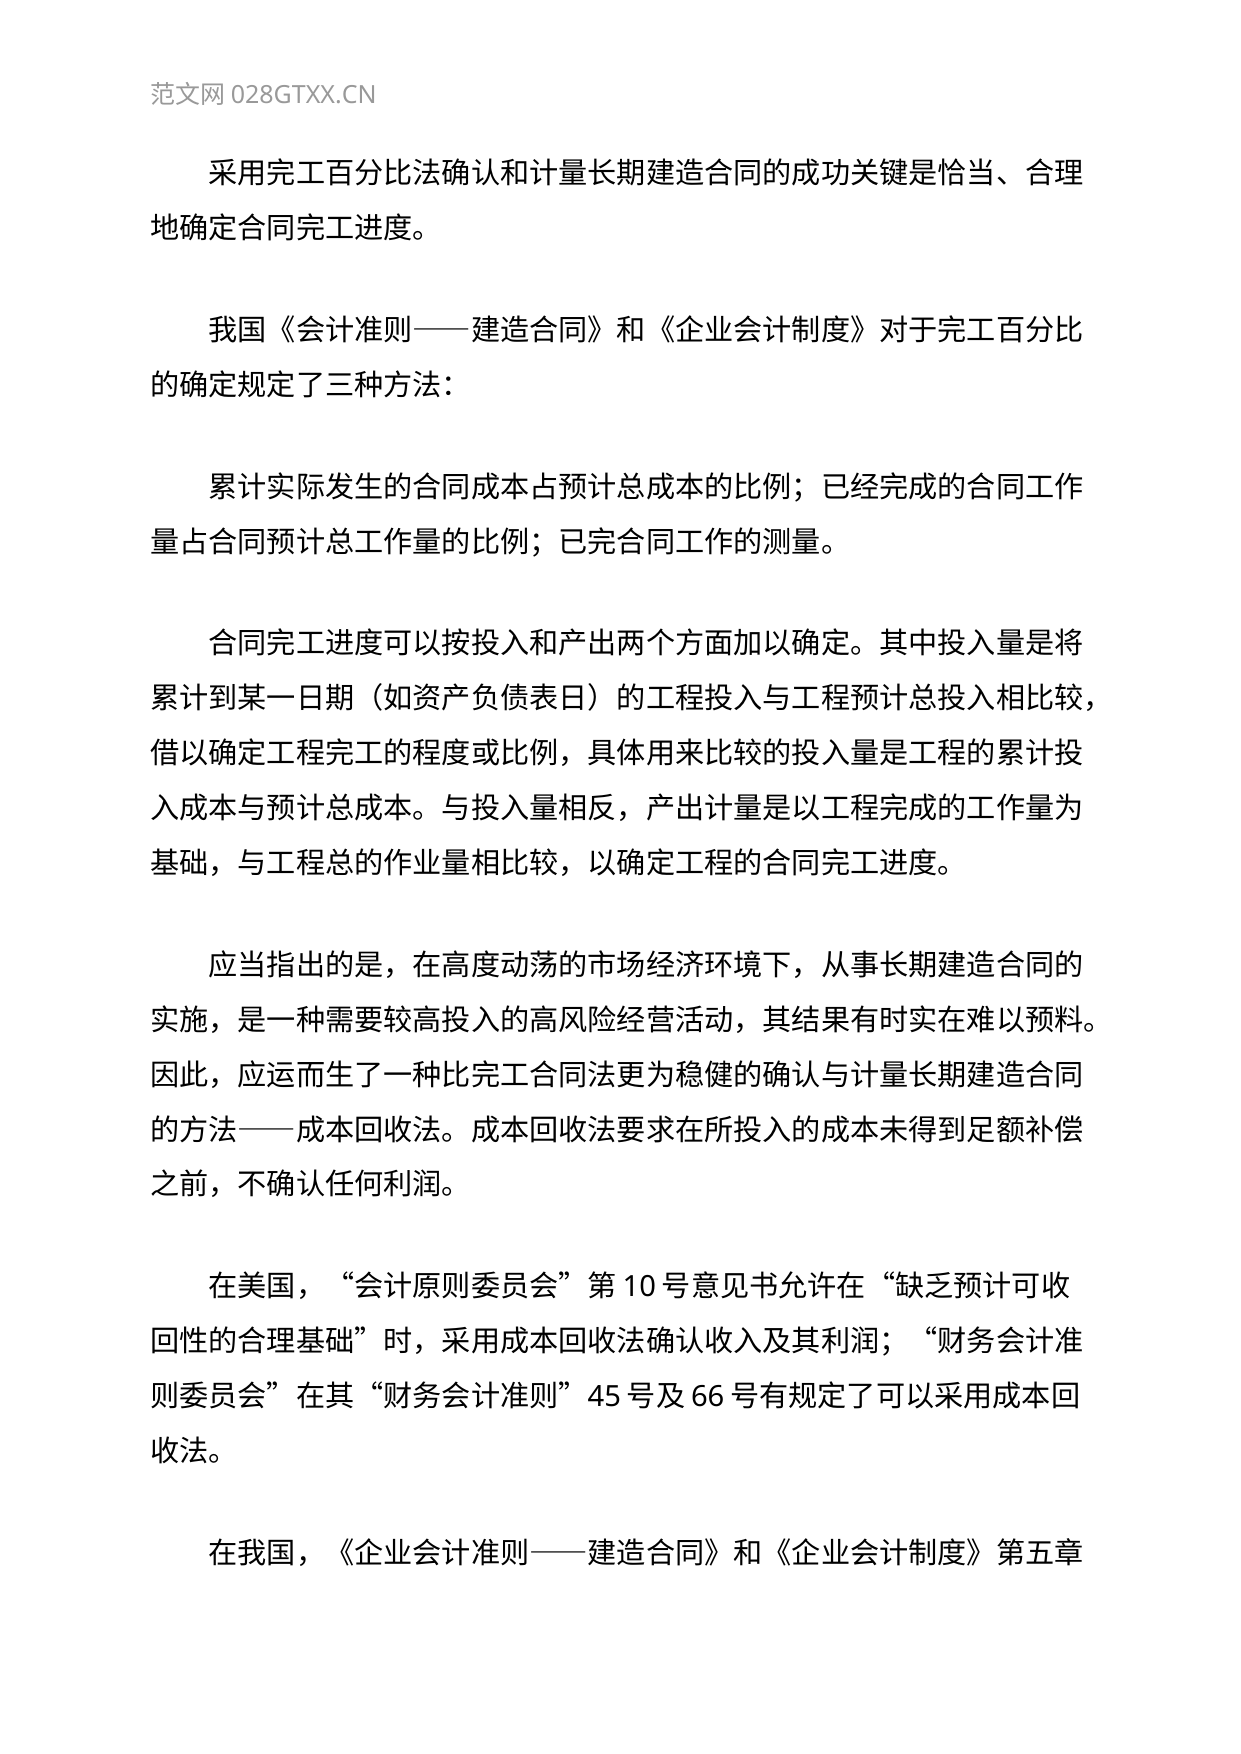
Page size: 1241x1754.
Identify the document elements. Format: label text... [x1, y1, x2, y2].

text 在美国，“会计原则委员会”第10号意见书允许在“缺乏预计可收回性的合理基础”时，采用成本回收法确认收入及其利润；“财务会计准则委员会”在其“财务会计准则”45号及66号有规定了可以采用成本回收法。 [150, 1263, 1090, 1470]
text 我国《会计准则——建造合同》和《企业会计制度》对于完工百分比的确定规定了三种方法： [150, 307, 1090, 404]
text 应当指出的是，在高度动荡的市场经济环境下，从事长期建造合同的实施，是一种需要较高投入的高风险经营活动，其结果有时实在难以预料。因此，应运而生了一种比完工合同法更为稳健的确认与计量长期建造合同的方法——成本回收法。成本回收法要求在所投入的成本未得到足额补偿之前，不确认任何利润。 [150, 941, 1090, 1203]
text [150, 1529, 1090, 1572]
text 累计实际发生的合同成本占预计总成本的比例；已经完成的合同工作量占合同预计总工作量的比例；已完合同工作的测量。 [150, 463, 1090, 561]
text 合同完工进度可以按投入和产出两个方面加以确定。其中投入量是将累计到某一日期（如资产负债表日）的工程投入与工程预计总投入相比较，借以确定工程完工的程度或比例，具体用来比较的投入量是工程的累计投入成本与预计总成本。与投入量相反，产出计量是以工程完成的工作量为基础，与工程总的作业量相比较，以确定工程的合同完工进度。 [150, 620, 1090, 882]
text 采用完工百分比法确认和计量长期建造合同的成功关键是恰当、合理地确定合同完工进度。 [150, 150, 1090, 247]
